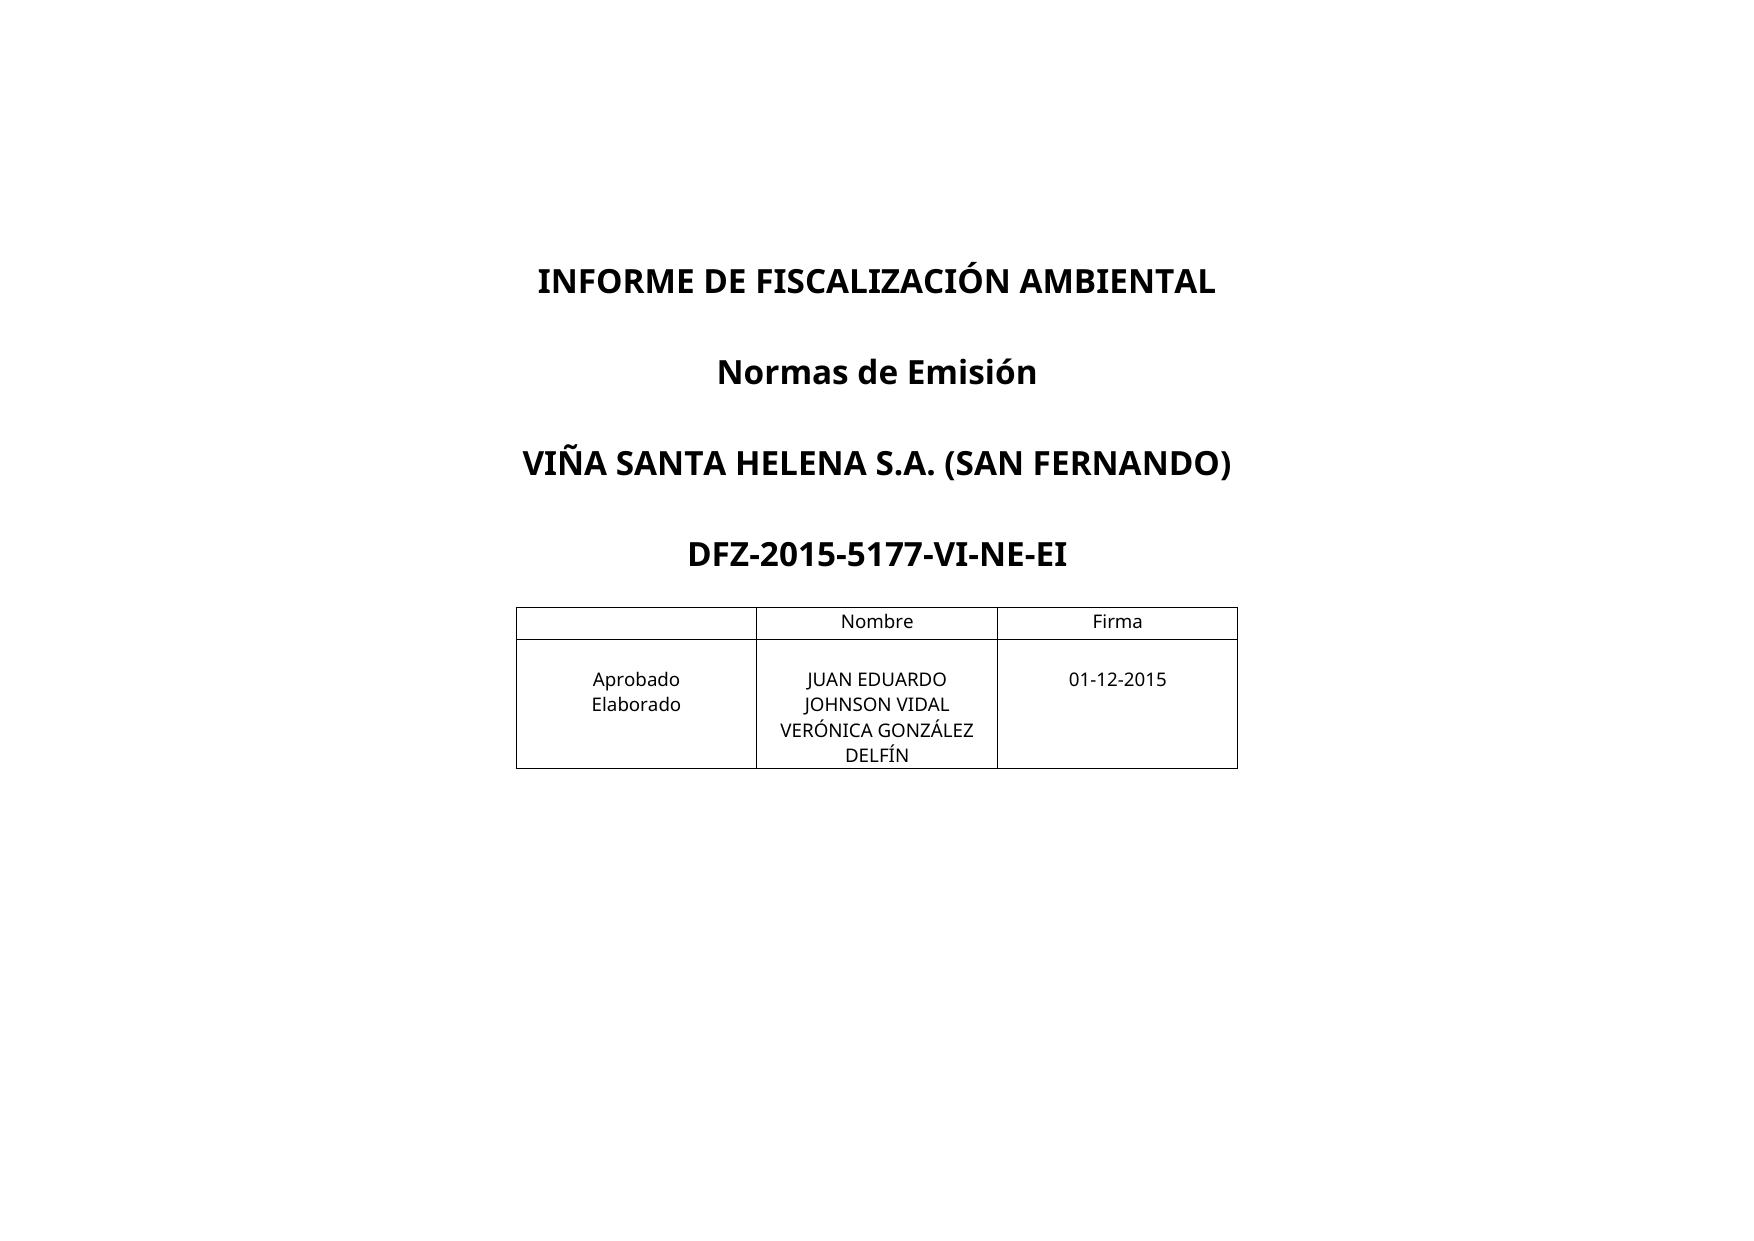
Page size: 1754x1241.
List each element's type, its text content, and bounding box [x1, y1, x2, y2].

table_header [517, 608, 756, 639]
table_cell 01-12-2015 [998, 640, 1237, 768]
table_header Nombre [757, 608, 997, 639]
table_cell Aprobado Elaborado [517, 640, 756, 768]
text VIÑA SANTA HELENA S.A. (SAN FERNANDO) [150, 394, 1604, 485]
text DFZ-2015-5177-VI-NE-EI [150, 485, 1604, 576]
table_cell JUAN EDUARDO JOHNSON VIDAL VERÓNICA GONZÁLEZ DELFÍN [757, 640, 997, 768]
text INFORME DE FISCALIZACIÓN AMBIENTAL [150, 212, 1604, 303]
table_header Firma [998, 608, 1237, 639]
text Normas de Emisión [150, 303, 1604, 394]
